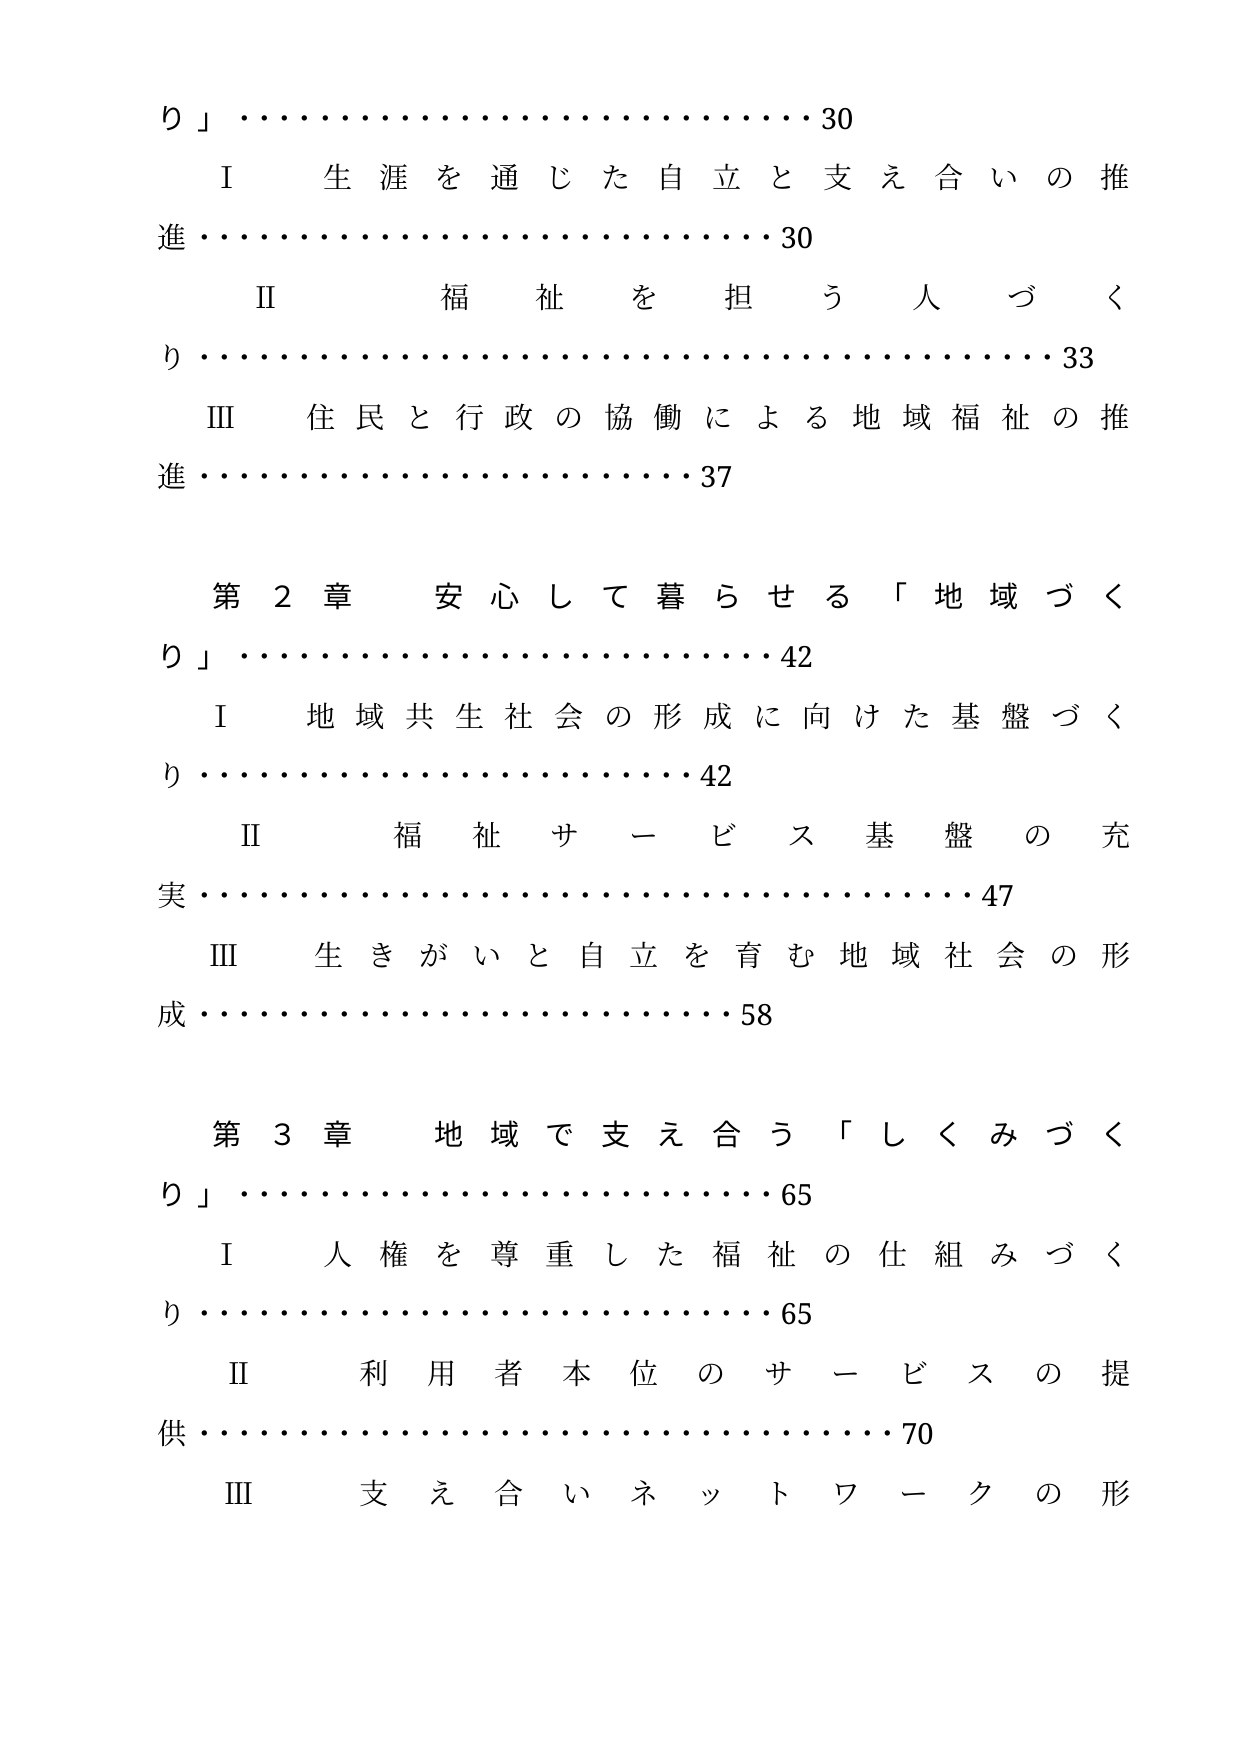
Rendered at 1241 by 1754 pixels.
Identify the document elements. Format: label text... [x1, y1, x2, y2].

text Ⅱ 福祉サービス基盤の充実･･･････････････････････････････････････47 [157, 804, 1142, 924]
text Ⅱ 福祉を担う人づくり･･･････････････････････････････････････････33 [157, 266, 1142, 386]
text Ⅲ 生きがいと自立を育む地域社会の形成･･･････････････････････････58 [157, 924, 1142, 1043]
text Ⅲ 住民と行政の協働による地域福祉の推進･････････････････････････37 [157, 386, 1142, 505]
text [157, 1462, 1142, 1522]
text 第３章 地域で支え合う「しくみづくり」･･･････････････････････････65 [157, 1103, 1142, 1223]
text 第２章 安心して暮らせる「地域づくり」･･･････････････････････････42 [157, 565, 1142, 684]
text Ⅰ 生涯を通じた自立と支え合いの推進･････････････････････････････30 [157, 146, 1142, 266]
text Ⅱ 利用者本位のサービスの提供･･･････････････････････････････････70 [157, 1342, 1142, 1462]
text Ⅰ 地域共生社会の形成に向けた基盤づくり･････････････････････････42 [157, 684, 1142, 804]
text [157, 87, 1142, 146]
text Ⅰ 人権を尊重した福祉の仕組みづくり･････････････････････････････65 [157, 1223, 1142, 1342]
